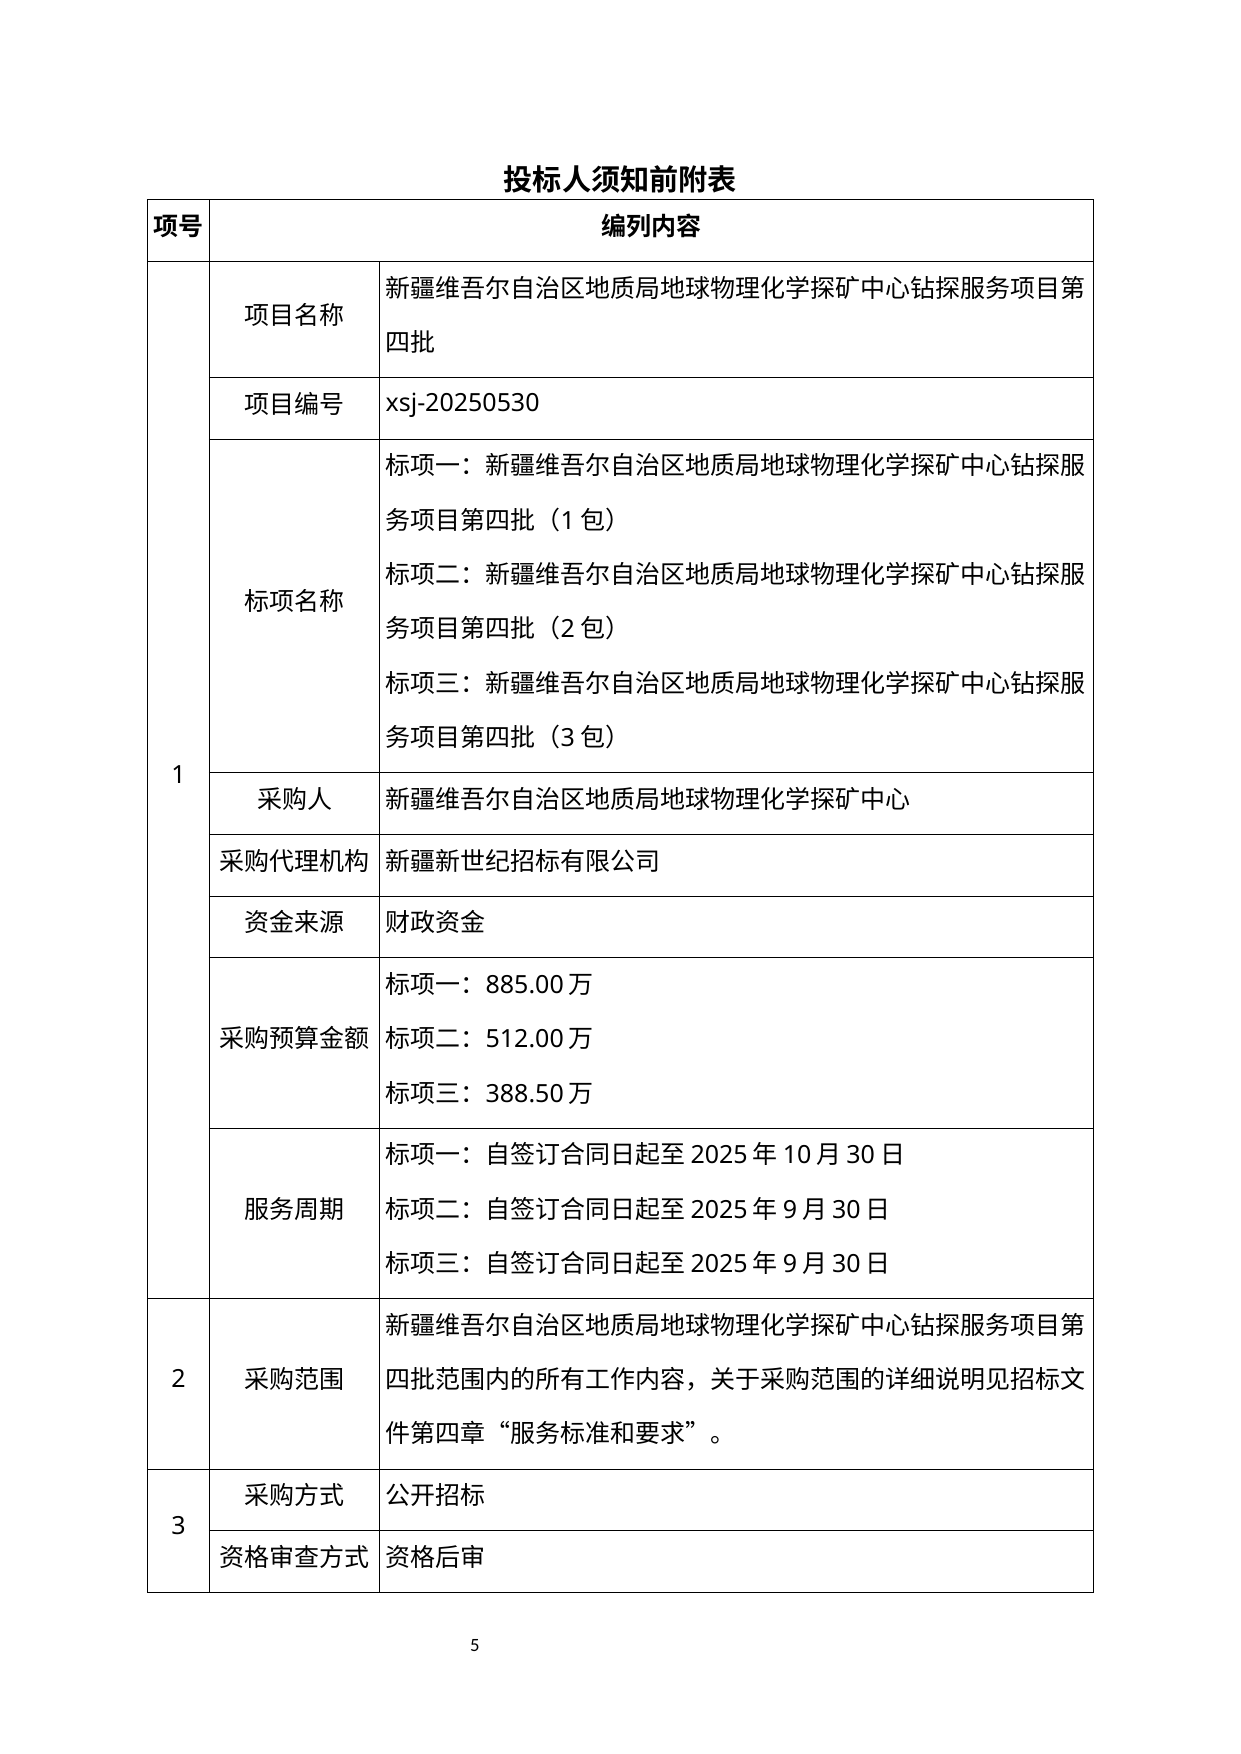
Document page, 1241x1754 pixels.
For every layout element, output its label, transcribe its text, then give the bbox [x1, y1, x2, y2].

table_cell 资格审查方式 [210, 1531, 379, 1592]
table_cell 1 [148, 262, 209, 1298]
text 投标人须知前附表 [189, 153, 1051, 199]
table_cell 3 [148, 1470, 209, 1592]
table_header 编列内容 [210, 200, 1093, 261]
table_cell 资金来源 [210, 897, 379, 957]
table_cell 资格后审 [380, 1531, 1093, 1592]
table_cell 新疆新世纪招标有限公司 [380, 835, 1093, 896]
table_cell 2 [148, 1299, 209, 1468]
table_header 项号 [148, 200, 209, 261]
table_cell 标项名称 [210, 440, 379, 772]
table_cell 项目名称 [210, 262, 379, 377]
table_cell 标项一：新疆维吾尔自治区地质局地球物理化学探矿中心钻探服务项目第四批（1包） 标项二：新疆维吾尔自治区地质局地球物理化学探矿中心钻探服务项目第四批（2包） 标项三：新疆维吾尔自治区地质局地球物理化学探矿中心钻探服务项目第四批（3包） [380, 440, 1093, 772]
table_cell 财政资金 [380, 897, 1093, 957]
table_cell 采购人 [210, 773, 379, 834]
table_cell 新疆维吾尔自治区地质局地球物理化学探矿中心钻探服务项目第四批 [380, 262, 1093, 377]
table_cell 标项一：885.00万 标项二：512.00万 标项三：388.50万 [380, 958, 1093, 1128]
table_cell 新疆维吾尔自治区地质局地球物理化学探矿中心钻探服务项目第四批范围内的所有工作内容，关于采购范围的详细说明见招标文件第四章“服务标准和要求”。 [380, 1299, 1093, 1468]
table_cell 项目编号 [210, 378, 379, 439]
table_cell 采购方式 [210, 1470, 379, 1530]
table_cell 服务周期 [210, 1129, 379, 1298]
table_cell 采购范围 [210, 1299, 379, 1468]
table_cell 采购代理机构 [210, 835, 379, 896]
table_cell 采购预算金额 [210, 958, 379, 1128]
table_cell 新疆维吾尔自治区地质局地球物理化学探矿中心 [380, 773, 1093, 834]
table_cell 公开招标 [380, 1470, 1093, 1530]
table_cell 标项一：自签订合同日起至2025年10月30日 标项二：自签订合同日起至2025年9月30日 标项三：自签订合同日起至2025年9月30日 [380, 1129, 1093, 1298]
table_cell xsj-20250530 [380, 378, 1093, 439]
